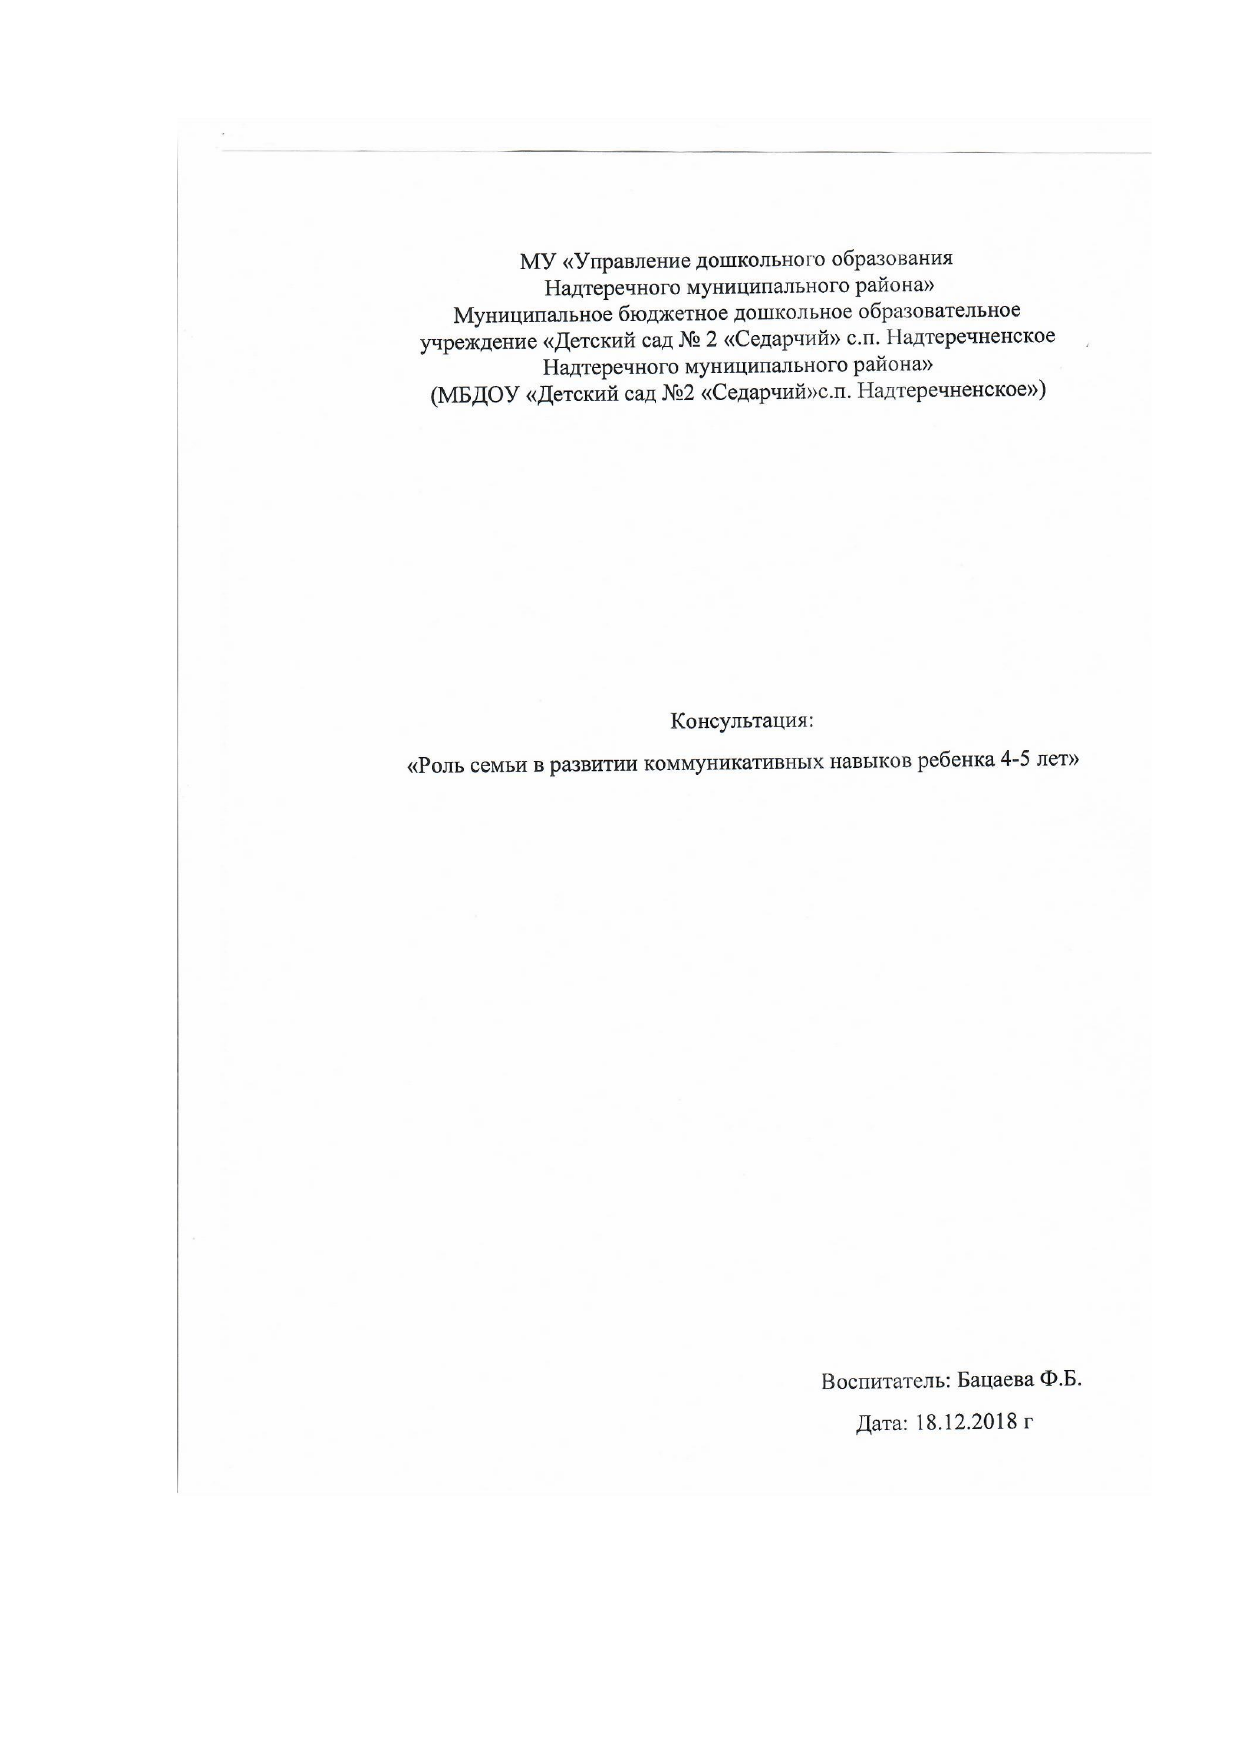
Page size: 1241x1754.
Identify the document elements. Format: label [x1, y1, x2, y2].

picture [177, 118, 1152, 1496]
